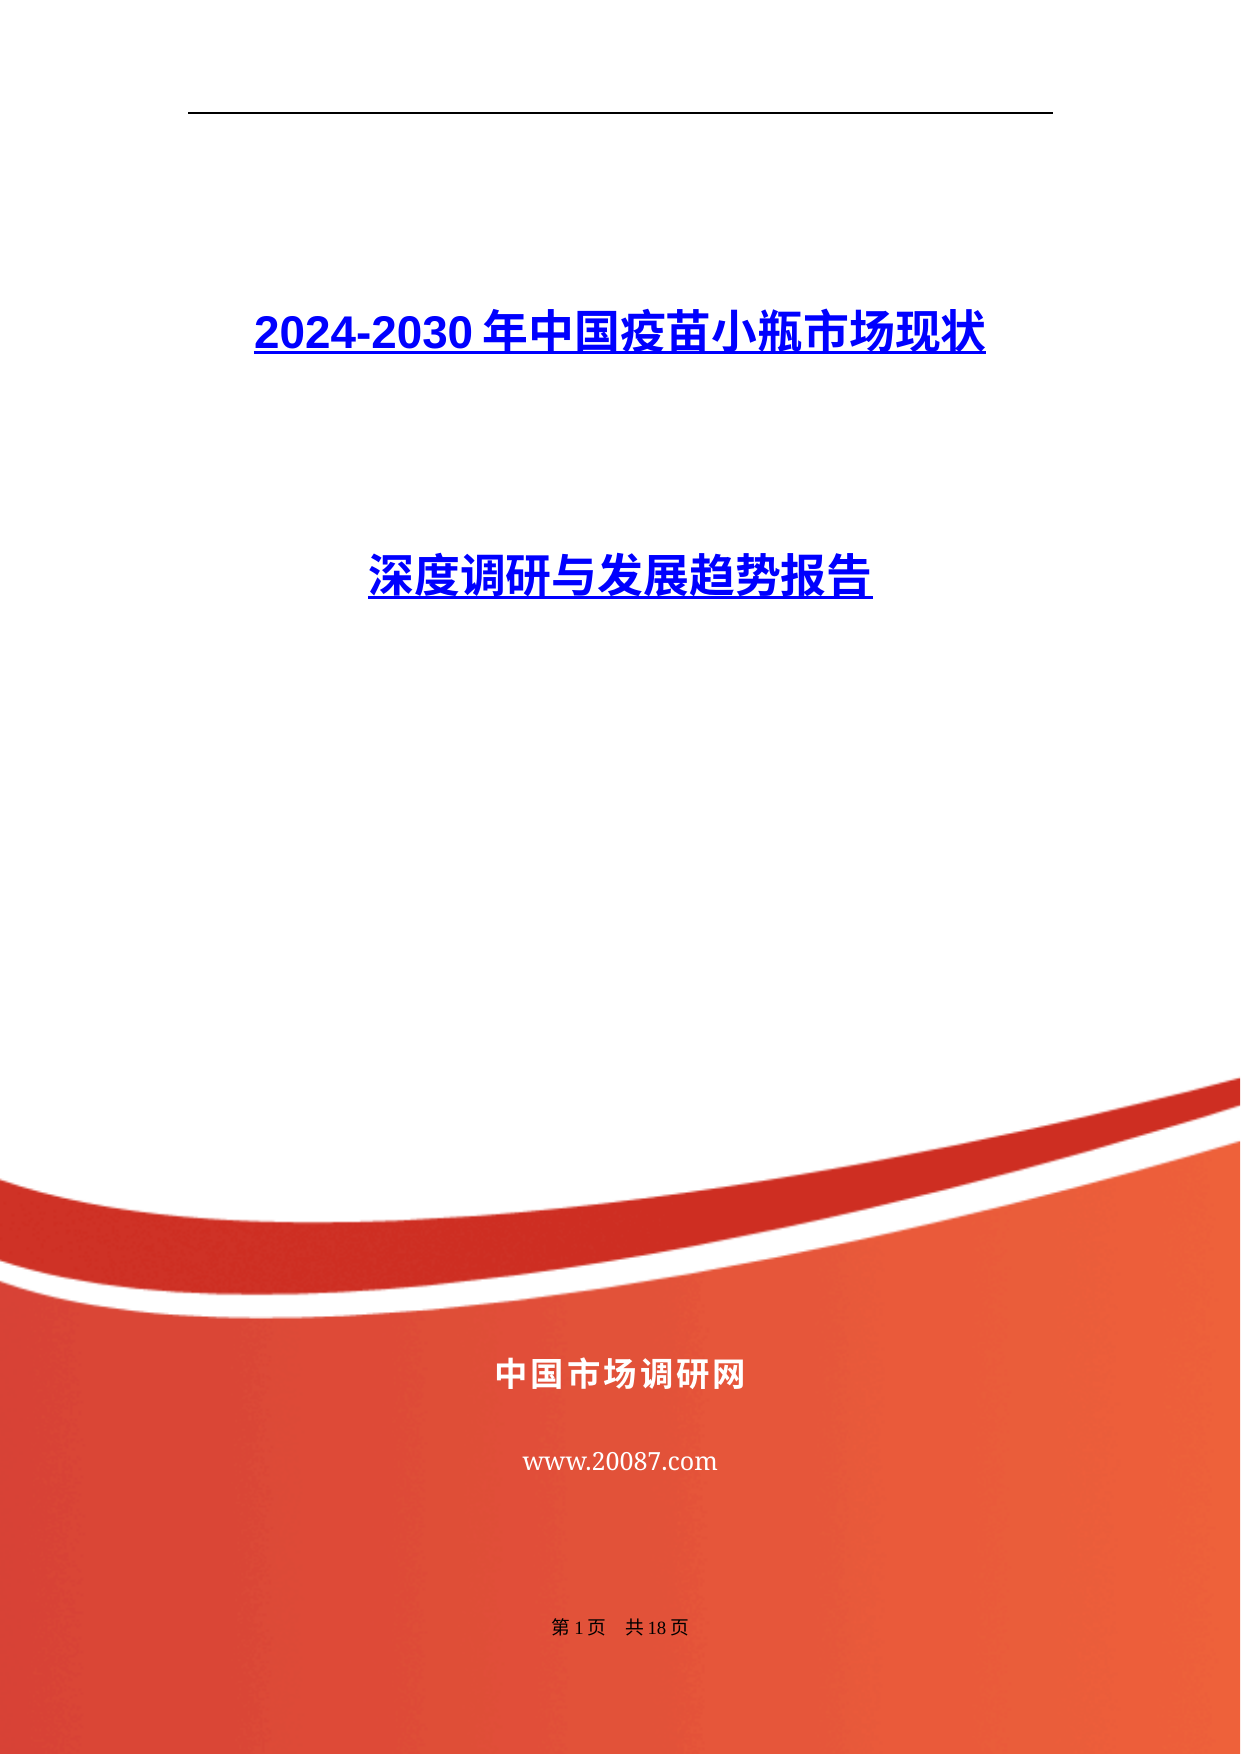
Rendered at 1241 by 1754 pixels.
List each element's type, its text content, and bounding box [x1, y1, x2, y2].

subtitle 中国市场调研网 [187, 1339, 1053, 1404]
picture [0, 1006, 1241, 1754]
text www.20087.com [187, 1428, 1053, 1493]
table_header 2024-2030年中国疫苗小瓶市场现状深度调研与发展趋势报告 [188, 207, 1053, 773]
